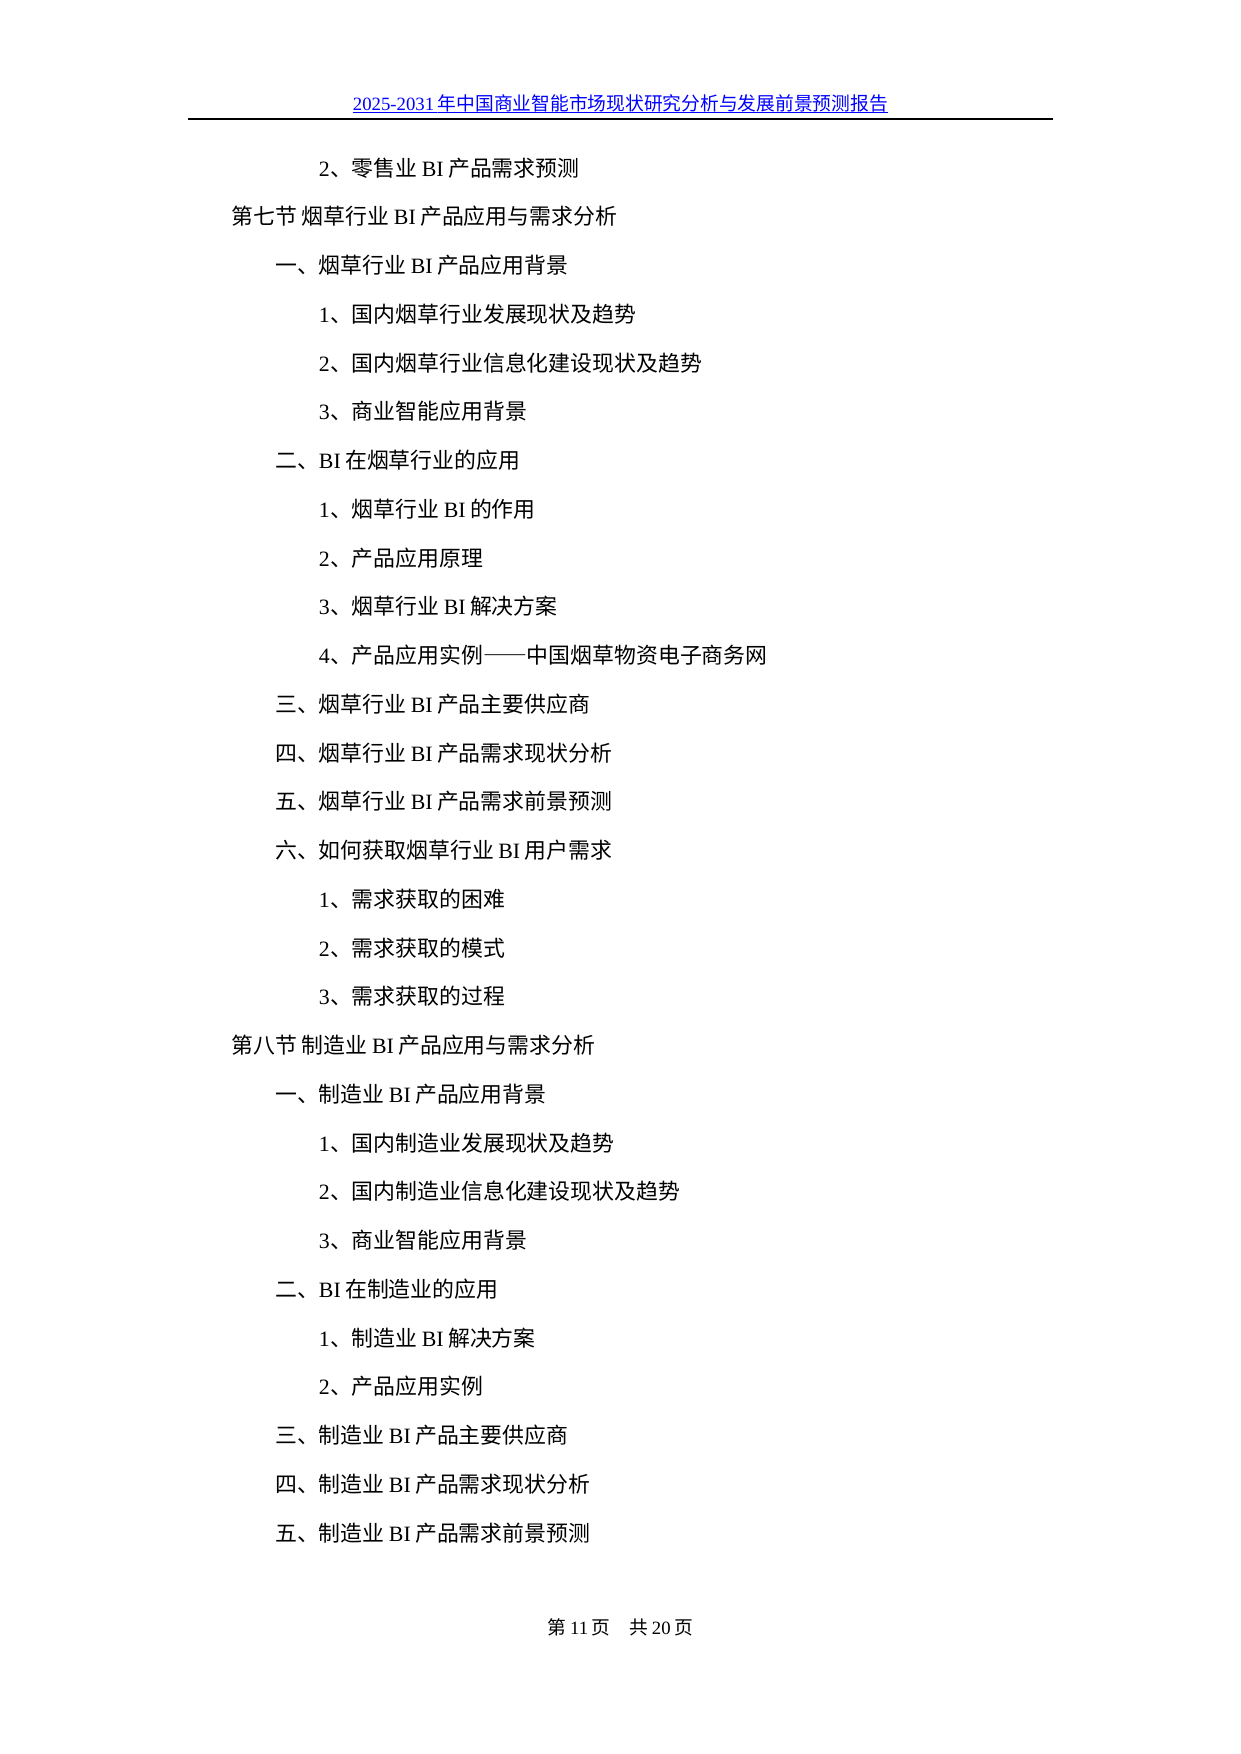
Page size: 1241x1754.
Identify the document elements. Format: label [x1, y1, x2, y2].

text [187, 150, 1053, 1548]
